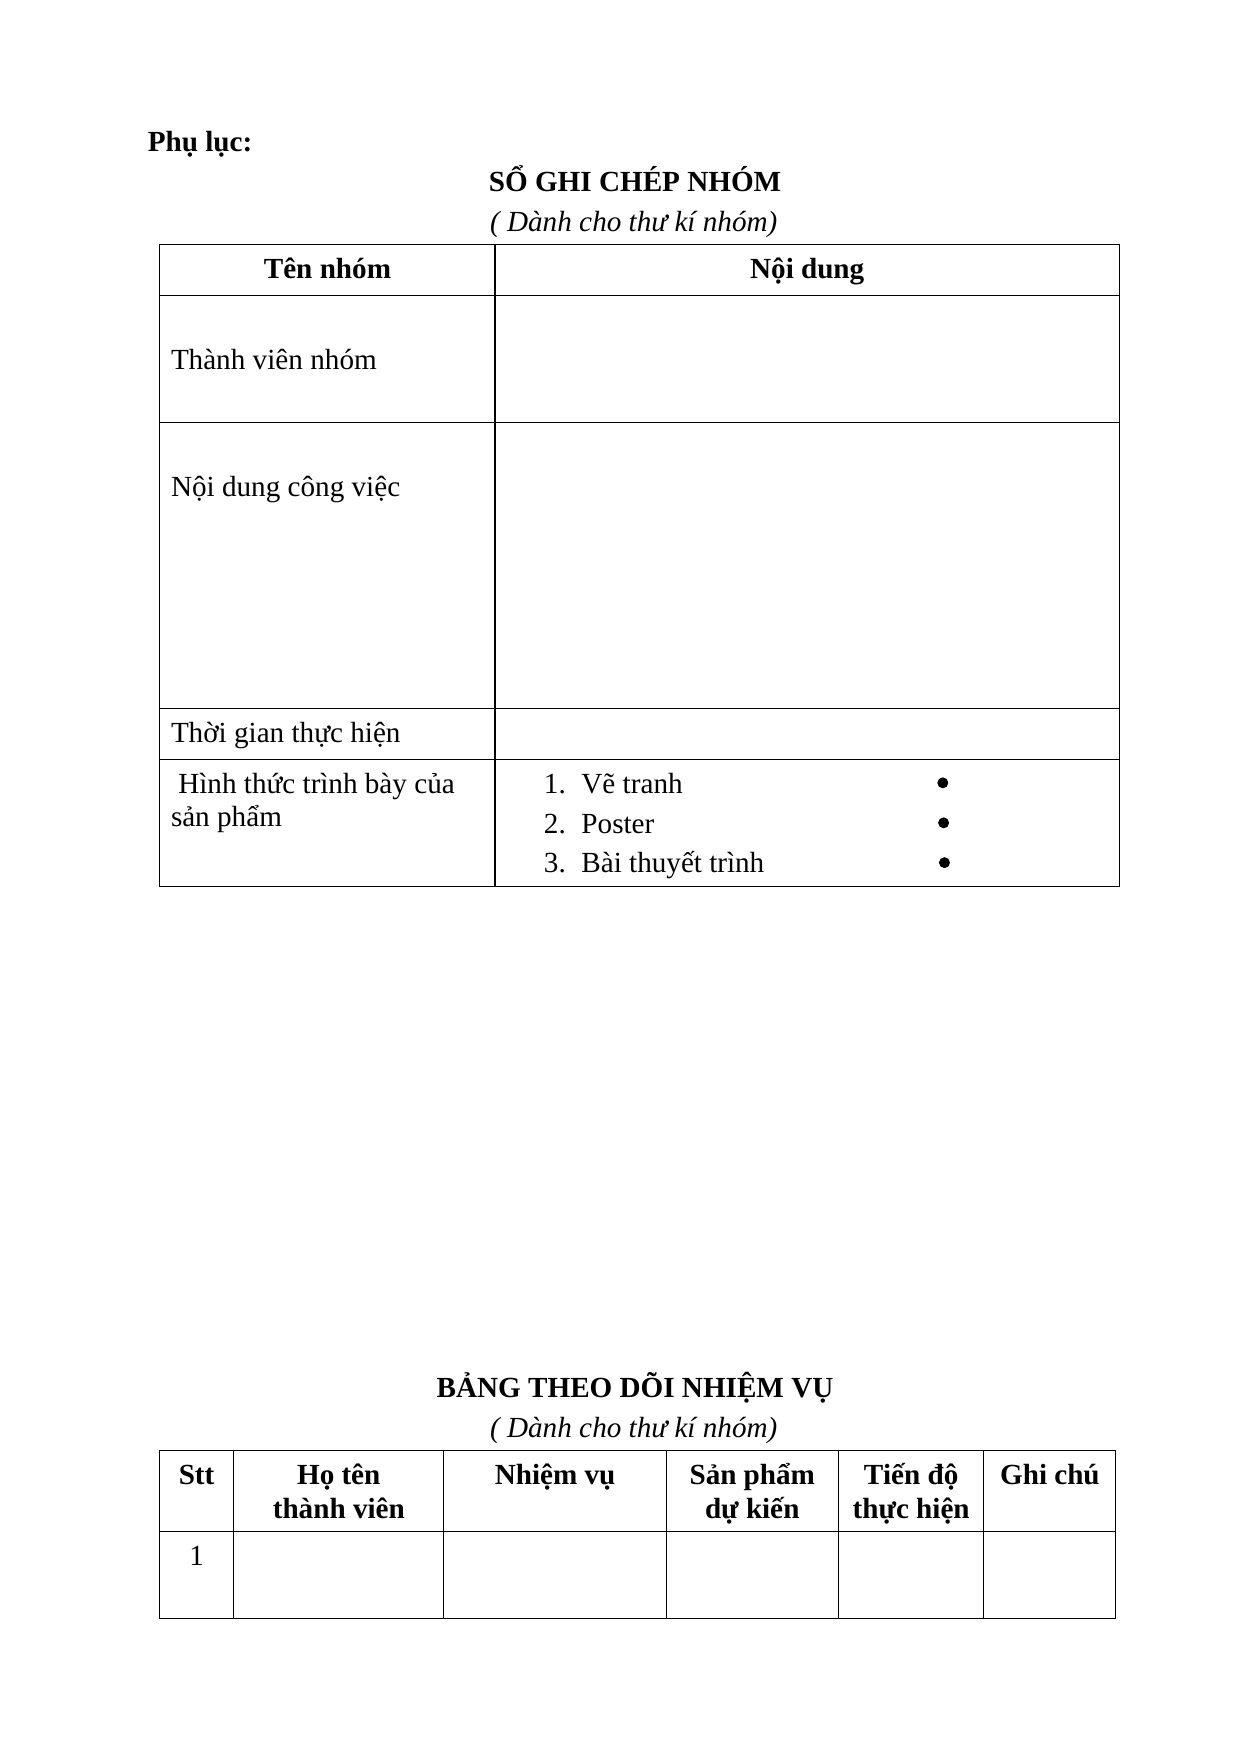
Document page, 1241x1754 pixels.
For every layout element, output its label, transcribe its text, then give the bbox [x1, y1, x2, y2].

table_header Nội dung [496, 245, 1119, 295]
table_header Nhiệm vụ [444, 1451, 666, 1531]
table_cell [444, 1532, 666, 1617]
text SỔ GHI CHÉP NHÓM [148, 164, 1122, 198]
text BẢNG THEO DÕI NHIỆM VỤ [148, 1370, 1122, 1404]
table_header Ghi chú [984, 1451, 1115, 1531]
table_header Sản phẩm dự kiến [667, 1451, 838, 1531]
table_cell Vẽ tranh Poster Bài thuyết trình [496, 760, 1119, 886]
text ( Dành cho thư kí nhóm) [148, 204, 1122, 237]
table_cell Thành viên nhóm [160, 296, 494, 422]
table_header Stt [160, 1451, 233, 1531]
table_cell [496, 423, 1119, 707]
table_cell [667, 1532, 838, 1617]
table_cell Nội dung công việc [160, 423, 494, 707]
table_cell [234, 1532, 443, 1617]
text ( Dành cho thư kí nhóm) [148, 1410, 1122, 1444]
table_cell 1 [160, 1532, 233, 1617]
table_cell [839, 1532, 983, 1617]
table_cell Hình thức trình bày của sản phẩm [160, 760, 494, 886]
table_header Tên nhóm [160, 245, 494, 295]
table_cell [496, 296, 1119, 422]
text Phụ lục: [148, 124, 1122, 158]
table_cell Thời gian thực hiện [160, 709, 494, 758]
table_header Họ tên thành viên [234, 1451, 443, 1531]
table_cell [984, 1532, 1115, 1617]
table_cell [496, 709, 1119, 758]
table_header Tiến độ thực hiện [839, 1451, 983, 1531]
